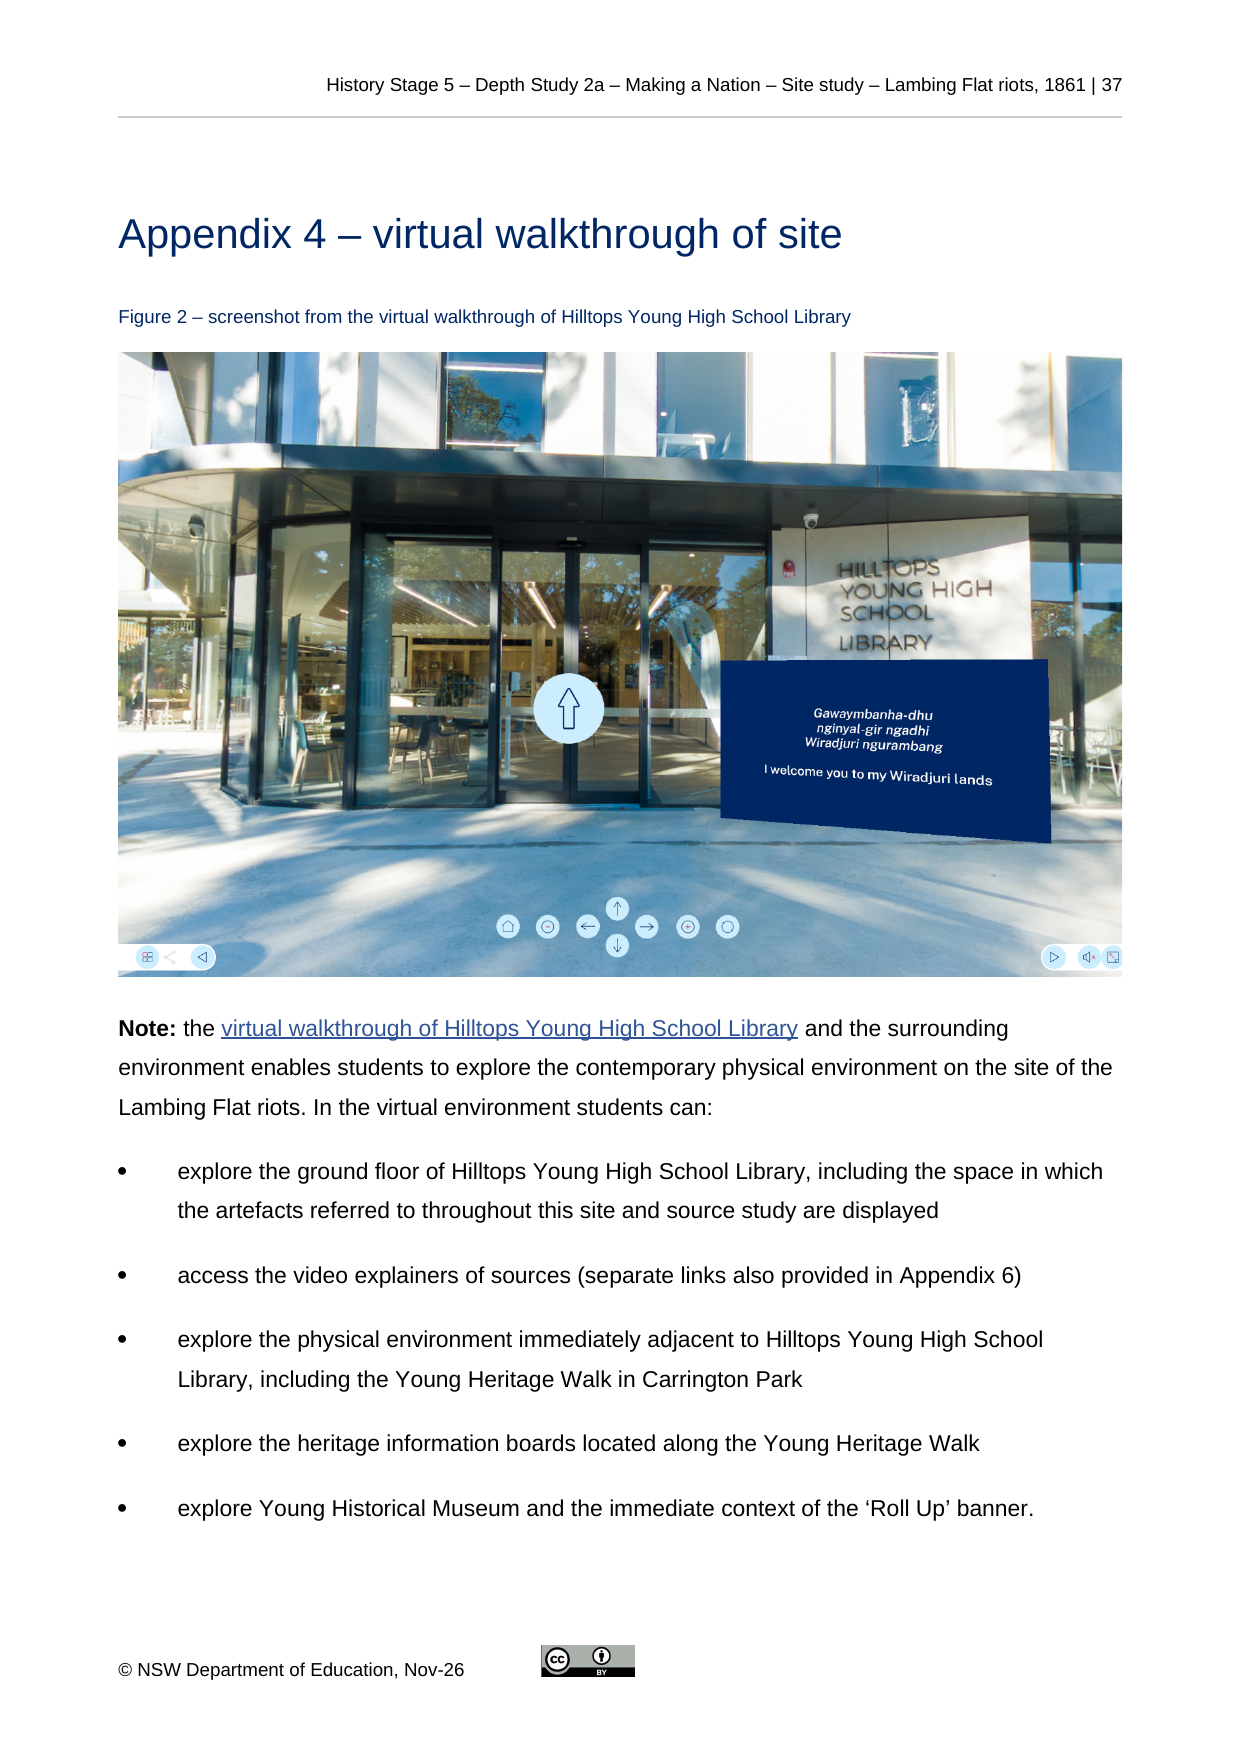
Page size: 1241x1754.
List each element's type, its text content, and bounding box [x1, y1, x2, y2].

text Note: the virtual walkthrough of Hilltops Young High School Library and the surrounding environment enables students to explore the contemporary physical environment on the site of the Lambing Flat riots. In the virtual environment students can: [118, 1014, 1122, 1120]
picture [541, 1645, 635, 1677]
picture [118, 352, 1123, 977]
list explore the ground floor of Hilltops Young High School Library, including the space in which the artefacts referred to throughout this site and source study are displayed [118, 1158, 1122, 1224]
list explore Young Historical Museum and the immediate context of the ‘Roll Up’ banner. [118, 1495, 1122, 1521]
list explore the heritage information boards located along the Young Heritage Walk [118, 1430, 1122, 1457]
text Figure 2 – screenshot from the virtual walkthrough of Hilltops Young High School Library [118, 306, 1122, 327]
subtitle Appendix 4 – virtual walkthrough of site [118, 209, 1122, 257]
list explore the physical environment immediately adjacent to Hilltops Young High School Library, including the Young Heritage Walk in Carrington Park [118, 1326, 1122, 1392]
list access the video explainers of sources (separate links also provided in Appendix 6) [118, 1262, 1122, 1288]
